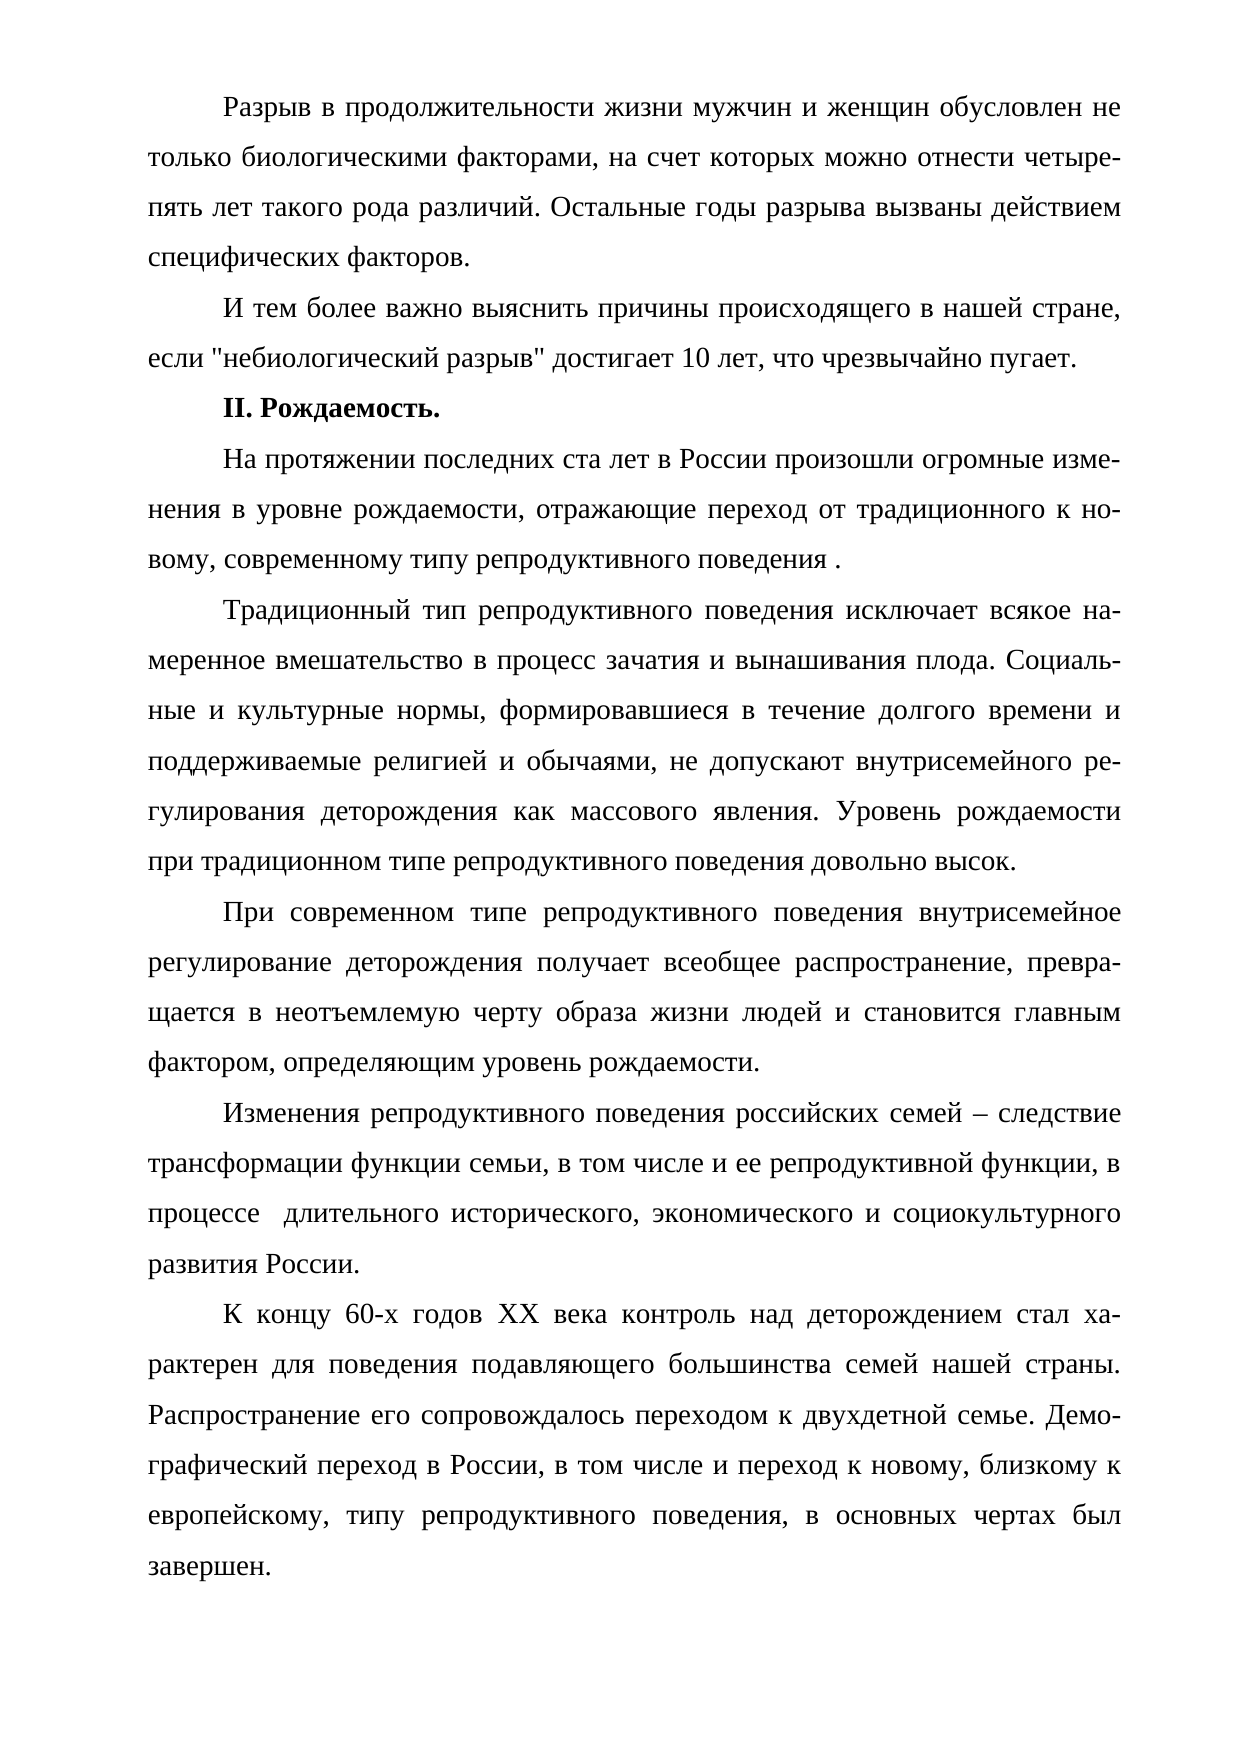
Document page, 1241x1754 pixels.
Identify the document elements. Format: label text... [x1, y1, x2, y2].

text Изменения репродуктивного поведения российских семей – следствие трансформации функции семьи, в том числе и ее репродуктивной функции, в процессе длительного исторического, экономического и социокультурного развития России. [148, 1095, 1122, 1279]
text Разрыв в продолжительности жизни мужчин и женщин обусловлен не только биологическими факторами, на счет которых можно отнести четыре-пять лет такого рода различий. Остальные годы разрыва вызваны действием специфических факторов. [148, 89, 1122, 273]
text И тем более важно выяснить причины происходящего в нашей стране, если "небиологический разрыв" достигает 10 лет, что чрезвычайно пугает. [148, 290, 1122, 374]
text II. Рождаемость. [148, 391, 1122, 424]
text К концу 60-х годов XX века контроль над деторождением стал ха-рактерен для поведения подавляющего большинства семей нашей страны. Распространение его сопровождалось переходом к двухдетной семье. Демо-графический переход в России, в том числе и переход к новому, близкому к европейскому, типу репродуктивного поведения, в основных чертах был завершен. [148, 1296, 1122, 1581]
text Традиционный тип репродуктивного поведения исключает всякое на-меренное вмешательство в процесс зачатия и вынашивания плода. Социаль-ные и культурные нормы, формировавшиеся в течение долгого времени и поддерживаемые религией и обычаями, не допускают внутрисемейного ре-гулирования деторождения как массового явления. Уровень рождаемости при традиционном типе репродуктивного поведения довольно высок. [148, 592, 1122, 877]
text На протяжении последних ста лет в России произошли огромные изме-нения в уровне рождаемости, отражающие переход от традиционного к но-вому, современному типу репродуктивного поведения . [148, 441, 1122, 575]
text При современном типе репродуктивного поведения внутрисемейное регулирование деторождения получает всеобщее распространение, превра-щается в неотъемлемую черту образа жизни людей и становится главным фактором, определяющим уровень рождаемости. [148, 894, 1122, 1078]
